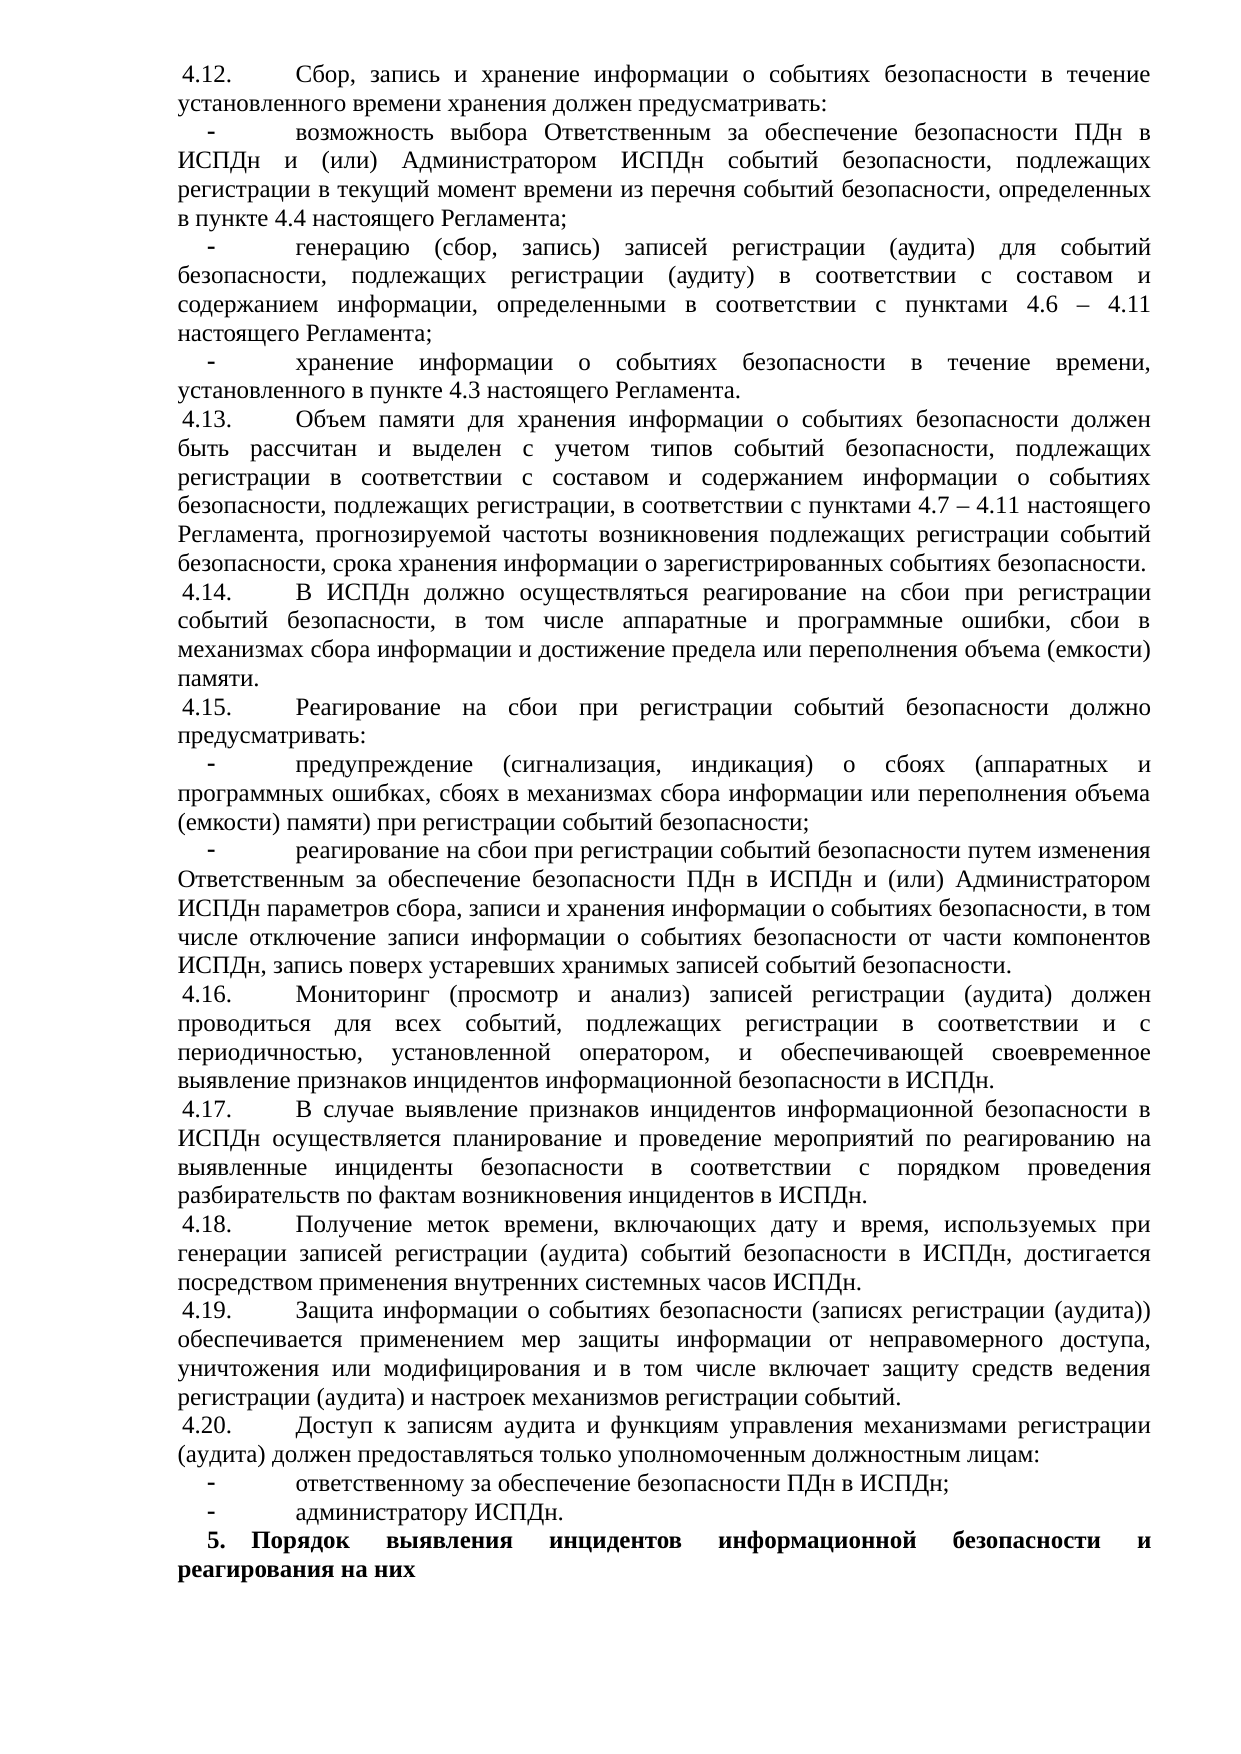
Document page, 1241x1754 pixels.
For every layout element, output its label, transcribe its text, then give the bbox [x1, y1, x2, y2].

list В ИСПДн должно осуществляться реагирование на сбои при регистрации событий безопасности, в том числе аппаратные и программные ошибки, сбои в механизмах сбора информации и достижение предела или переполнения объема (емкости) памяти. [177, 577, 1152, 692]
list возможность выбора Ответственным за обеспечение безопасности ПДн в ИСПДн и (или) Администратором ИСПДн событий безопасности, подлежащих регистрации в текущий момент времени из перечня событий безопасности, определенных в пункте 4.4 настоящего Регламента; [177, 117, 1152, 232]
list Доступ к записям аудита и функциям управления механизмами регистрации (аудита) должен предоставляться только уполномоченным должностным лицам: [177, 1410, 1152, 1468]
list В случае выявление признаков инцидентов информационной безопасности в ИСПДн осуществляется планирование и проведение мероприятий по реагированию на выявленные инциденты безопасности в соответствии с порядком проведения разбирательств по фактам возникновения инцидентов в ИСПДн. [177, 1094, 1152, 1209]
list хранение информации о событиях безопасности в течение времени, установленного в пункте 4.3 настоящего Регламента. [177, 347, 1152, 404]
list Мониторинг (просмотр и анализ) записей регистрации (аудита) должен проводиться для всех событий, подлежащих регистрации в соответствии и с периодичностью, установленной оператором, и обеспечивающей своевременное выявление признаков инцидентов информационной безопасности в ИСПДн. [177, 979, 1152, 1094]
list Реагирование на сбои при регистрации событий безопасности должно предусматривать: [177, 692, 1152, 749]
list Порядок выявления инцидентов информационной безопасности и реагирования на них [177, 1525, 1152, 1583]
list Защита информации о событиях безопасности (записях регистрации (аудита)) обеспечивается применением мер защиты информации от неправомерного доступа, уничтожения или модифицирования и в том числе включает защиту средств ведения регистрации (аудита) и настроек механизмов регистрации событий. [177, 1295, 1152, 1410]
list предупреждение (сигнализация, индикация) о сбоях (аппаратных и программных ошибках, сбоях в механизмах сбора информации или переполнения объема (емкости) памяти) при регистрации событий безопасности; [177, 749, 1152, 835]
list администратору ИСПДн. [177, 1497, 1152, 1525]
list генерацию (сбор, запись) записей регистрации (аудита) для событий безопасности, подлежащих регистрации (аудиту) в соответствии с составом и содержанием информации, определенными в соответствии с пунктами 4.6 – 4.11 настоящего Регламента; [177, 232, 1152, 347]
list Объем памяти для хранения информации о событиях безопасности должен быть рассчитан и выделен с учетом типов событий безопасности, подлежащих регистрации в соответствии с составом и содержанием информации о событиях безопасности, подлежащих регистрации, в соответствии с пунктами 4.7 – 4.11 настоящего Регламента, прогнозируемой частоты возникновения подлежащих регистрации событий безопасности, срока хранения информации о зарегистрированных событиях безопасности. [177, 404, 1152, 577]
list Получение меток времени, включающих дату и время, используемых при генерации записей регистрации (аудита) событий безопасности в ИСПДн, достигается посредством применения внутренних системных часов ИСПДн. [177, 1209, 1152, 1295]
list ответственному за обеспечение безопасности ПДн в ИСПДн; [177, 1468, 1152, 1497]
list реагирование на сбои при регистрации событий безопасности путем изменения Ответственным за обеспечение безопасности ПДн в ИСПДн и (или) Администратором ИСПДн параметров сбора, записи и хранения информации о событиях безопасности, в том числе отключение записи информации о событиях безопасности от части компонентов ИСПДн, запись поверх устаревших хранимых записей событий безопасности. [177, 835, 1152, 979]
list Сбор, запись и хранение информации о событиях безопасности в течение установленного времени хранения должен предусматривать: [177, 59, 1152, 117]
